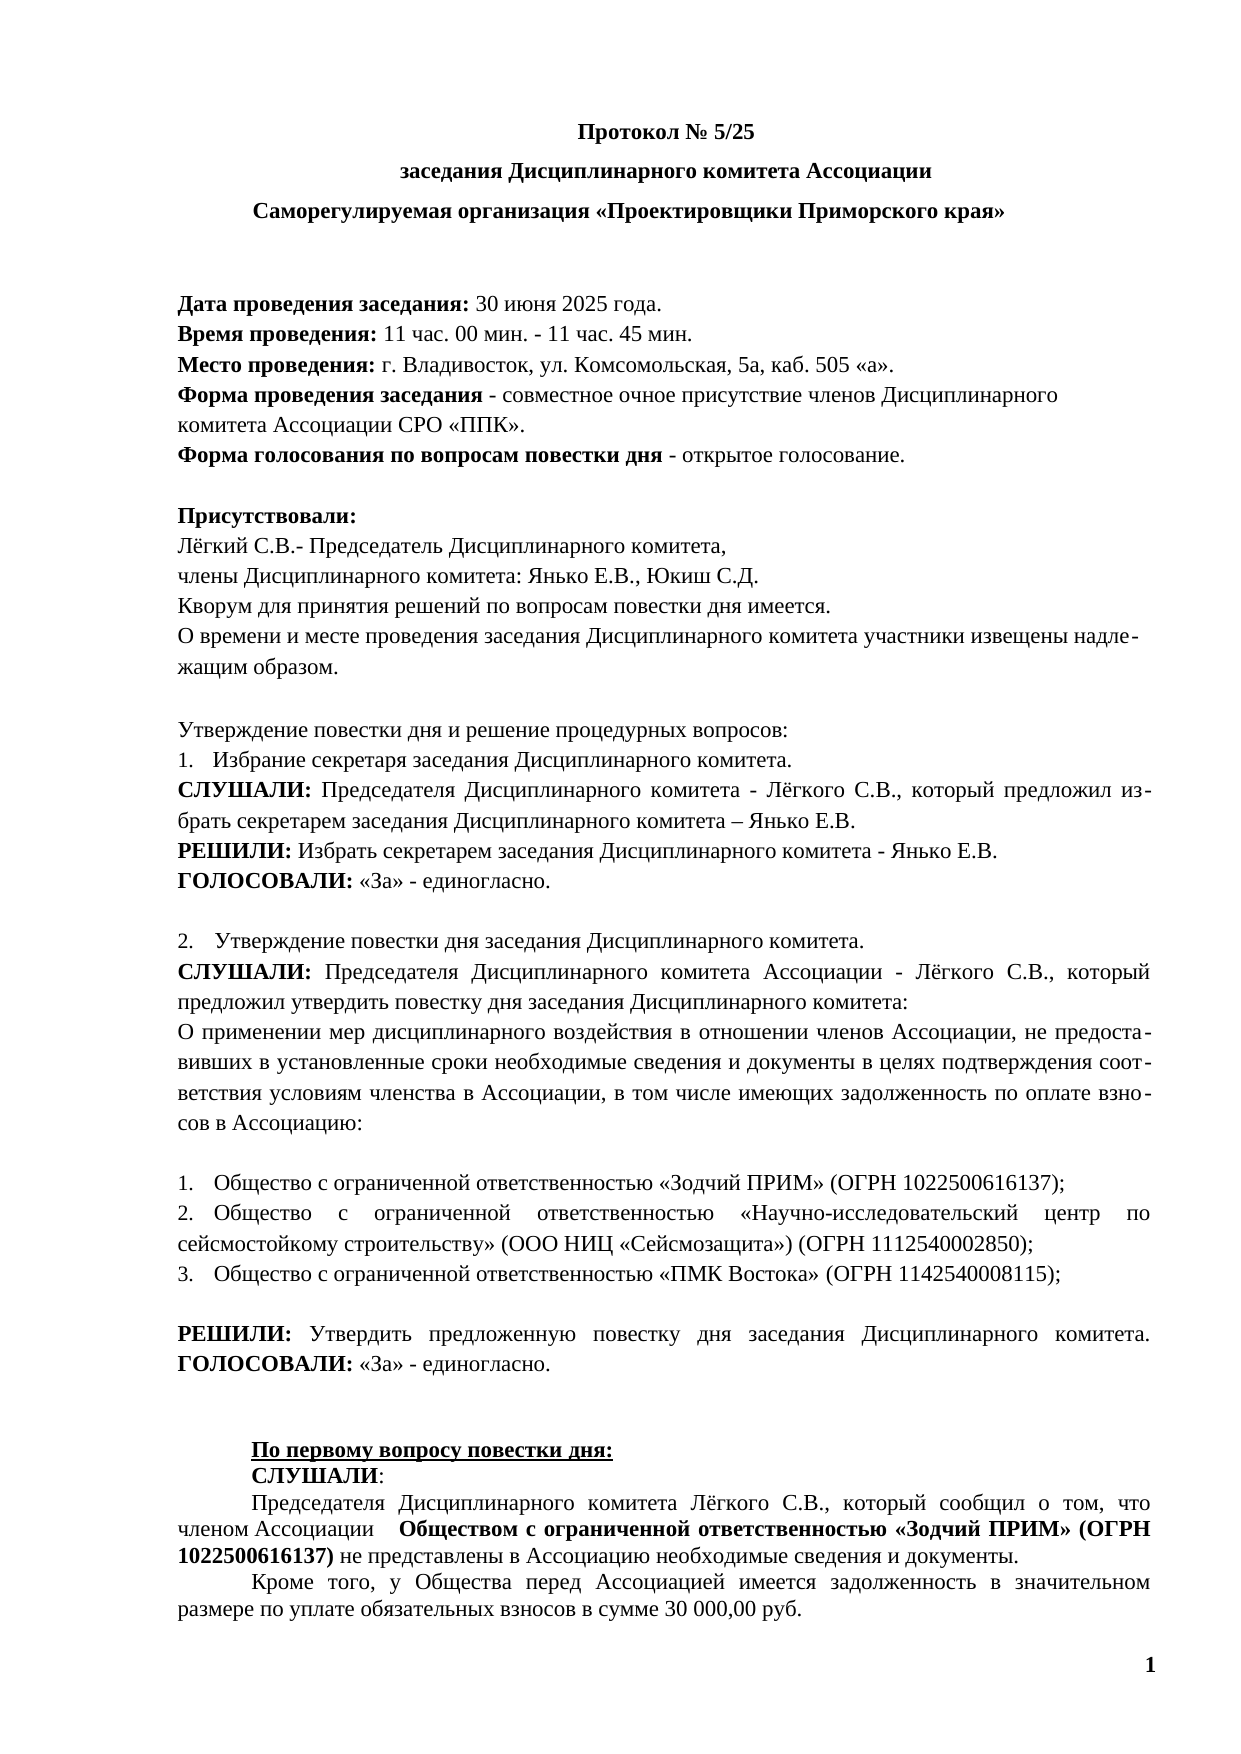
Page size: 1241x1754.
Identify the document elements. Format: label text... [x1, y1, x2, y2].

text Дата проведения заседания: 30 июня 2025 года. [177, 290, 1152, 317]
list Общество с ограниченной ответственностью «Зодчий ПРИМ» (ОГРН 1022500616137); [177, 1169, 1152, 1196]
text ГОЛОСОВАЛИ: «За» - единогласно. [177, 867, 1152, 893]
text Утверждение повестки дня и решение процедурных вопросов: [177, 716, 1152, 742]
text СЛУШАЛИ: Председателя Дисциплинарного комитета - Лёгкого С.В., который предложил избрать секретарем заседания Дисциплинарного комитета – Янько Е.В. [177, 776, 1152, 833]
text Лёгкий С.В.- Председатель Дисциплинарного комитета, [177, 532, 1152, 558]
text РЕШИЛИ: Избрать секретарем заседания Дисциплинарного комитета - Янько Е.В. [177, 837, 1152, 863]
list Общество с ограниченной ответственностью «Научно-исследовательский центр по сейсмостойкому строительству» (ООО НИЦ «Сейсмозащита») (ОГРН 1112540002850); [177, 1199, 1152, 1256]
text Председателя Дисциплинарного комитета Лёгкого С.В., который сообщил о том, что членом Ассоциации Обществом с ограниченной ответственностью «Зодчий ПРИМ» (ОГРН 1022500616137) не представлены в Ассоциацию необходимые сведения и документы. [177, 1489, 1152, 1569]
text члены Дисциплинарного комитета: Янько Е.В., Юкиш С.Д. [177, 562, 1152, 588]
text заседания Дисциплинарного комитета Ассоциации Саморегулируемая организация «Проектировщики Приморского края» [177, 158, 1081, 223]
text Кроме того, у Общества перед Ассоциацией имеется задолженность в значительном размере по уплате обязательных взносов в сумме 30 000,00 руб. [177, 1569, 1152, 1622]
text О применении мер дисциплинарного воздействия в отношении членов Ассоциации, не предоставивших в установленные сроки необходимые сведения и документы в целях подтверждения соответствия условиям членства в Ассоциации, в том числе имеющих задолженность по оплате взносов в Ассоциацию: [177, 1018, 1152, 1135]
text СЛУШАЛИ: Председателя Дисциплинарного комитета Ассоциации - Лёгкого С.В., который предложил утвердить повестку дня заседания Дисциплинарного комитета: [177, 958, 1152, 1014]
list Избрание секретаря заседания Дисциплинарного комитета. [177, 746, 1152, 773]
text СЛУШАЛИ: [177, 1463, 1152, 1489]
text РЕШИЛИ: Утвердить предложенную повестку дня заседания Дисциплинарного комитета. ГОЛОСОВАЛИ: «За» - единогласно. [177, 1320, 1152, 1377]
text Форма проведения заседания - совместное очное присутствие членов Дисциплинарного комитета Ассоциации СРО «ППК». [177, 381, 1152, 437]
text Присутствовали: [177, 502, 1152, 528]
text Кворум для принятия решений по вопросам повестки дня имеется. [177, 592, 1152, 619]
text Протокол № 5/25 [177, 118, 1081, 144]
text О времени и месте проведения заседания Дисциплинарного комитета участники извещены надлежащим образом. [177, 623, 1152, 679]
list Общество с ограниченной ответственностью «ПМК Востока» (ОГРН 1142540008115); [177, 1260, 1152, 1286]
text Форма голосования по вопросам повестки дня - открытое голосование. [177, 441, 1152, 468]
text Место проведения: г. Владивосток, ул. Комсомольская, 5а, каб. 505 «а». [177, 351, 1152, 377]
list Утверждение повестки дня заседания Дисциплинарного комитета. [177, 927, 1152, 954]
text По первому вопросу повестки дня: [177, 1436, 1152, 1463]
text Время проведения: 11 час. 00 мин. - 11 час. 45 мин. [177, 321, 1152, 347]
